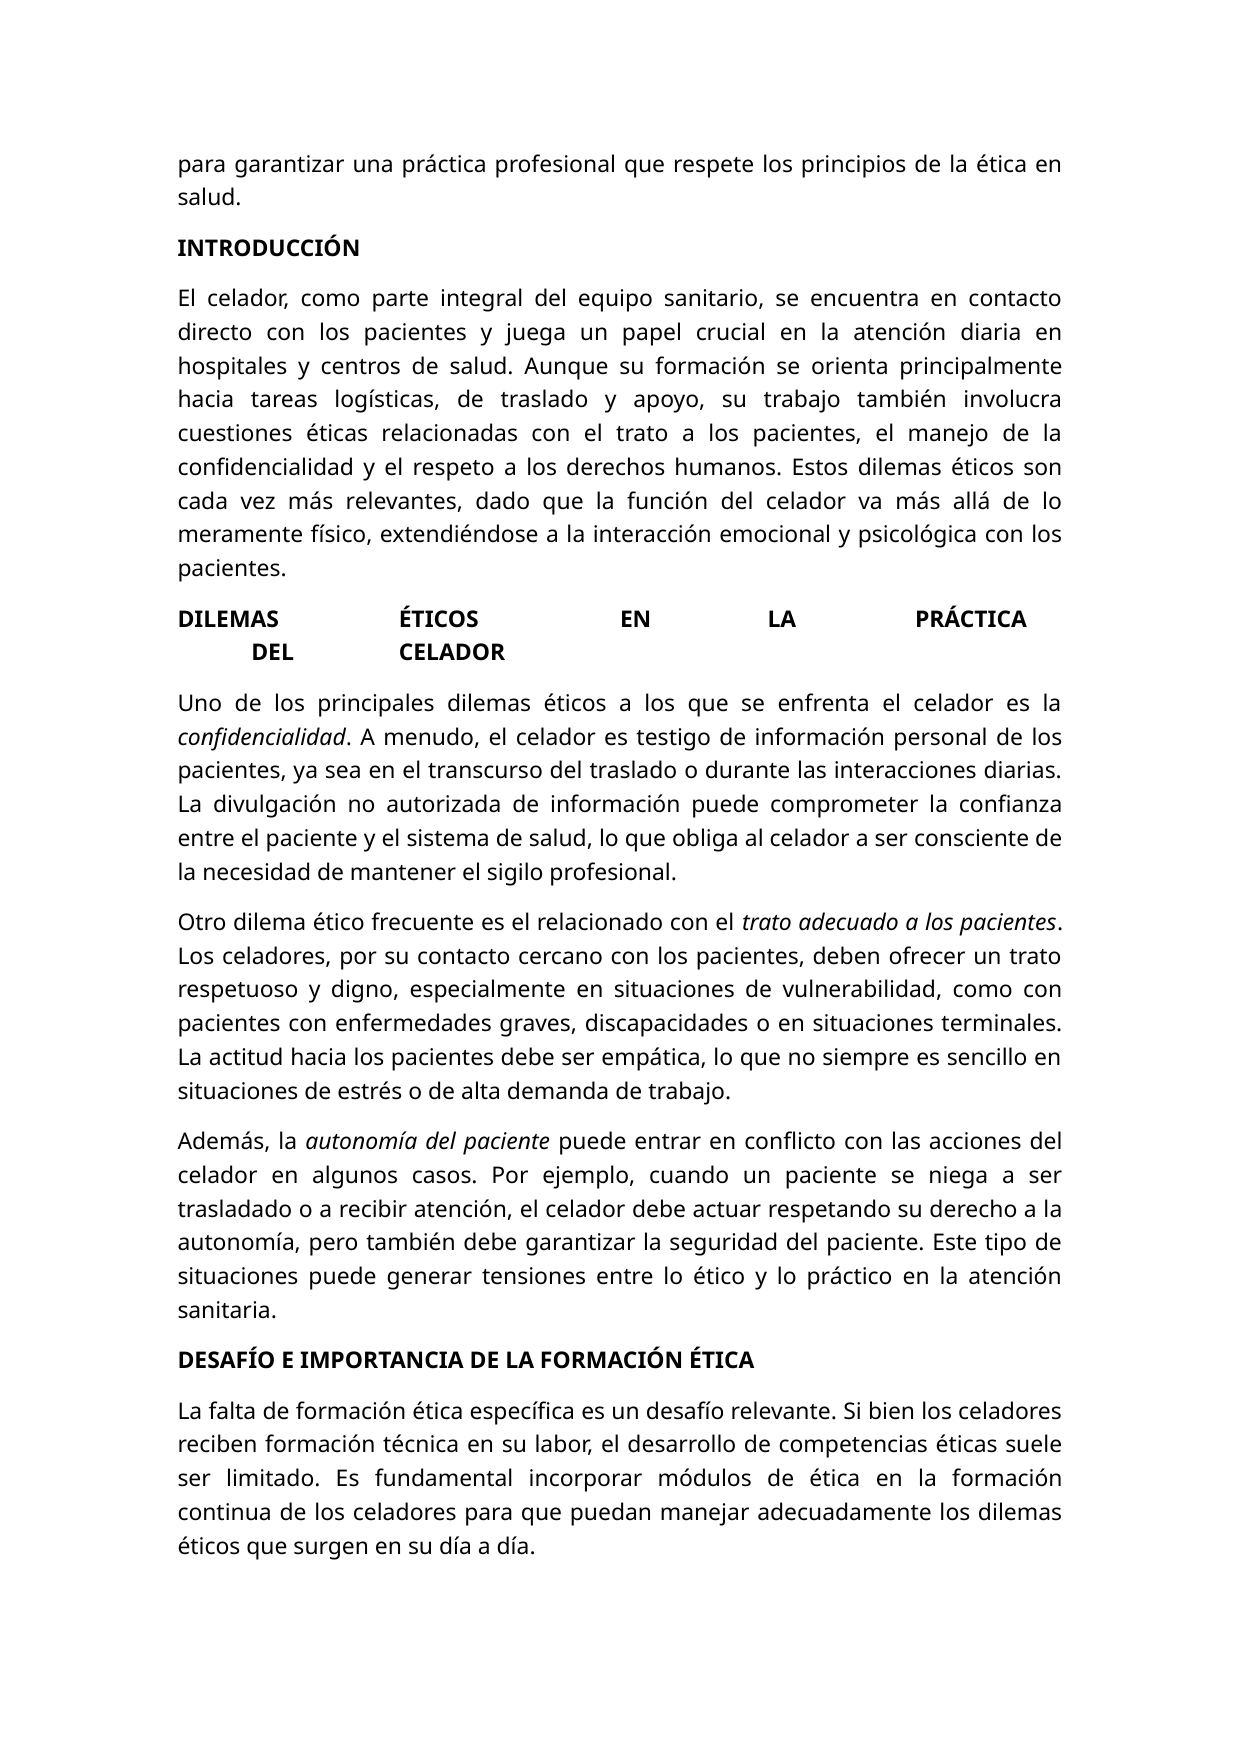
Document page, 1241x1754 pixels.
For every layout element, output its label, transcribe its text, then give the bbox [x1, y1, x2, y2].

text Uno de los principales dilemas éticos a los que se enfrenta el celador es la confidencialidad. A menudo, el celador es testigo de información personal de los pacientes, ya sea en el transcurso del traslado o durante las interacciones diarias. La divulgación no autorizada de información puede comprometer la confianza entre el paciente y el sistema de salud, lo que obliga al celador a ser consciente de la necesidad de mantener el sigilo profesional. [177, 687, 1063, 887]
text Otro dilema ético frecuente es el relacionado con el trato adecuado a los pacientes. Los celadores, por su contacto cercano con los pacientes, deben ofrecer un trato respetuoso y digno, especialmente en situaciones de vulnerabilidad, como con pacientes con enfermedades graves, discapacidades o en situaciones terminales. La actitud hacia los pacientes debe ser empática, lo que no siempre es sencillo en situaciones de estrés o de alta demanda de trabajo. [177, 906, 1063, 1106]
text INTRODUCCIÓN [177, 232, 1063, 263]
text DESAFÍO E IMPORTANCIA DE LA FORMACIÓN ÉTICA [177, 1344, 1063, 1376]
text El celador, como parte integral del equipo sanitario, se encuentra en contacto directo con los pacientes y juega un papel crucial en la atención diaria en hospitales y centros de salud. Aunque su formación se orienta principalmente hacia tareas logísticas, de traslado y apoyo, su trabajo también involucra cuestiones éticas relacionadas con el trato a los pacientes, el manejo de la confidencialidad y el respeto a los derechos humanos. Estos dilemas éticos son cada vez más relevantes, dado que la función del celador va más allá de lo meramente físico, extendiéndose a la interacción emocional y psicológica con los pacientes. [177, 282, 1063, 583]
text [177, 148, 1063, 213]
text DILEMAS ÉTICOS EN LA PRÁCTICA DEL CELADOR [177, 603, 1063, 668]
text Además, la autonomía del paciente puede entrar en conflicto con las acciones del celador en algunos casos. Por ejemplo, cuando un paciente se niega a ser trasladado o a recibir atención, el celador debe actuar respetando su derecho a la autonomía, pero también debe garantizar la seguridad del paciente. Este tipo de situaciones puede generar tensiones entre lo ético y lo práctico en la atención sanitaria. [177, 1125, 1063, 1325]
text La falta de formación ética específica es un desafío relevante. Si bien los celadores reciben formación técnica en su labor, el desarrollo de competencias éticas suele ser limitado. Es fundamental incorporar módulos de ética en la formación continua de los celadores para que puedan manejar adecuadamente los dilemas éticos que surgen en su día a día. [177, 1395, 1063, 1561]
